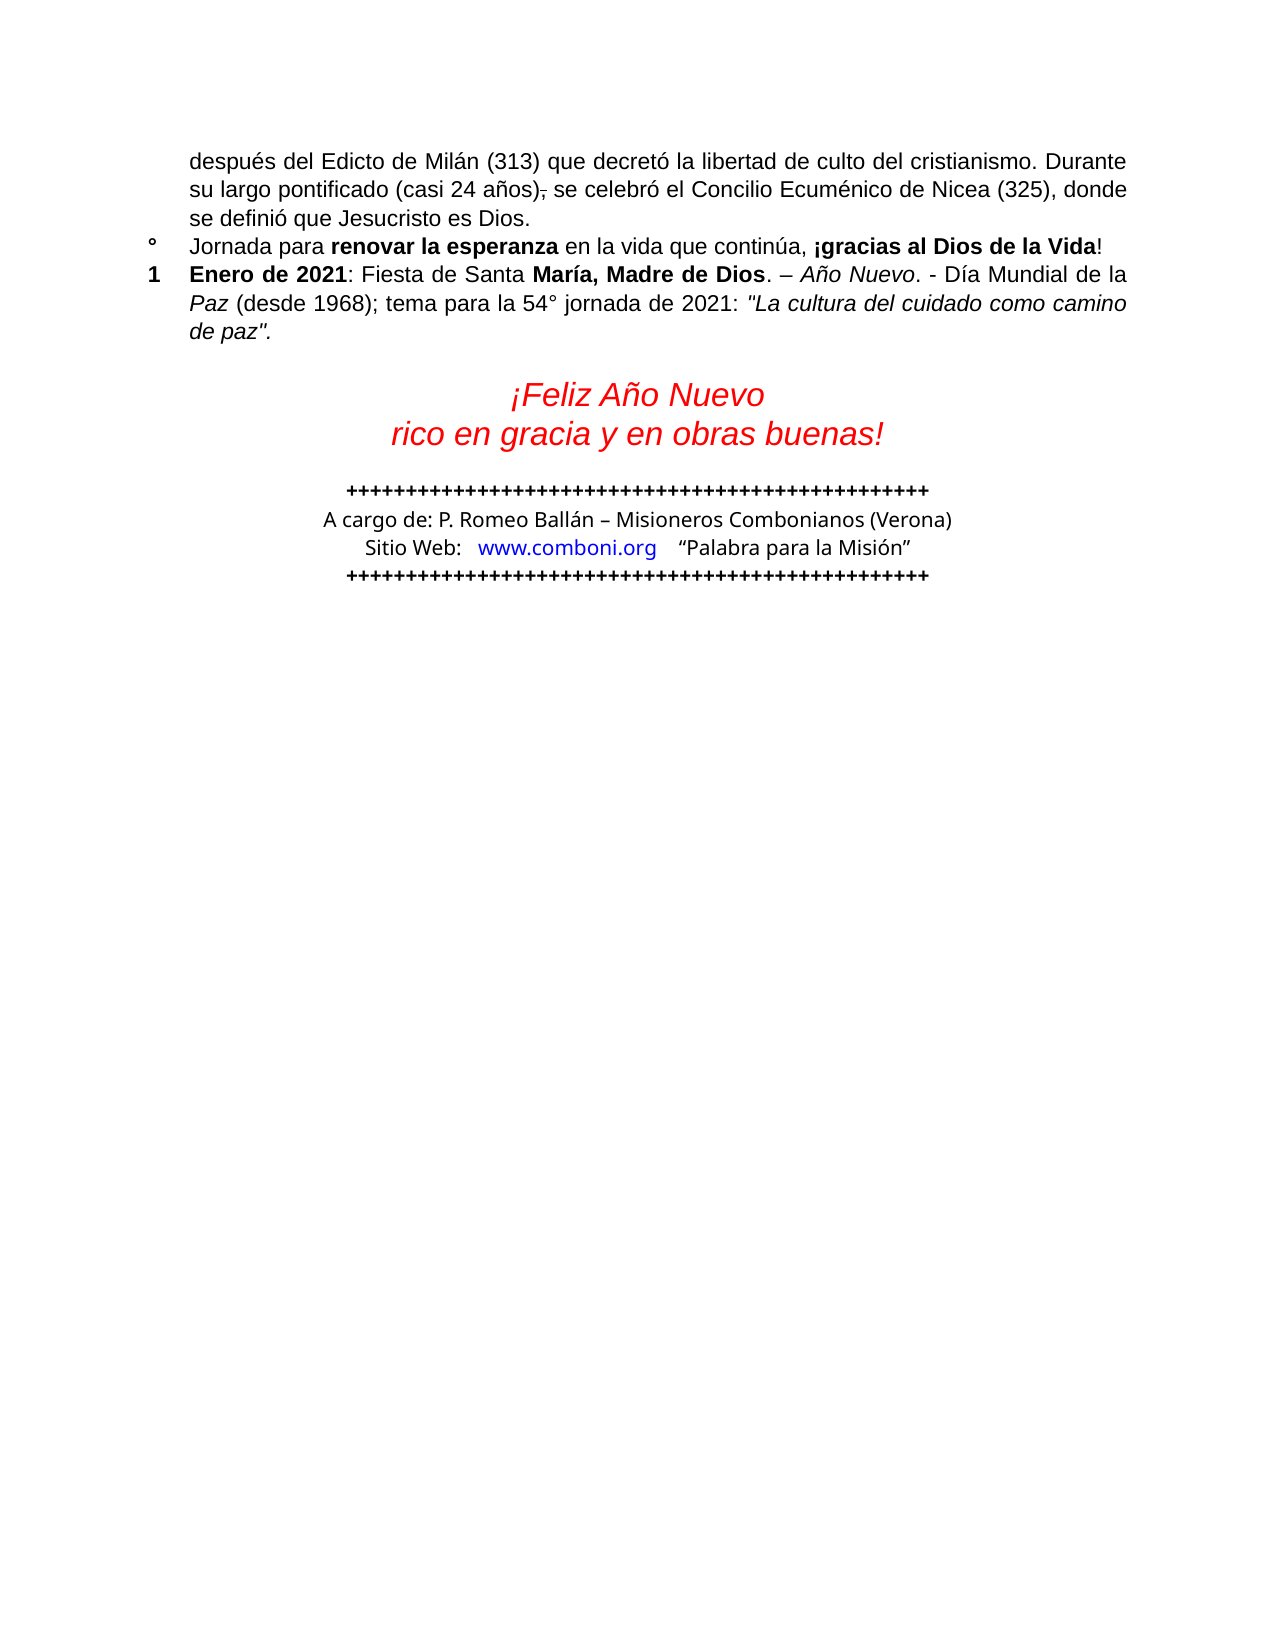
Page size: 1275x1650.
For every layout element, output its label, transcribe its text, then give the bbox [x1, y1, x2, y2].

text +++++++++++++++++++++++++++++++++++++++++++++++++ [148, 562, 1127, 590]
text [148, 148, 1127, 231]
text rico en gracia y en obras buenas! [148, 414, 1127, 452]
text 1 Enero de 2021: Fiesta de Santa María, Madre de Dios. – Año Nuevo. - Día Mundial de la Paz (desde 1968); tema para la 54° jornada de 2021: "La cultura del cuidado como camino de paz". [148, 261, 1127, 344]
text ¡Feliz Año Nuevo [148, 375, 1127, 414]
text A cargo de: P. Romeo Ballán – Misioneros Combonianos (Verona) [148, 505, 1127, 533]
text Sitio Web: www.comboni.org “Palabra para la Misión” [148, 533, 1127, 562]
text ° Jornada para renovar la esperanza en la vida que continúa, ¡gracias al Dios de la Vida! [148, 233, 1127, 259]
text +++++++++++++++++++++++++++++++++++++++++++++++++ [148, 476, 1127, 505]
